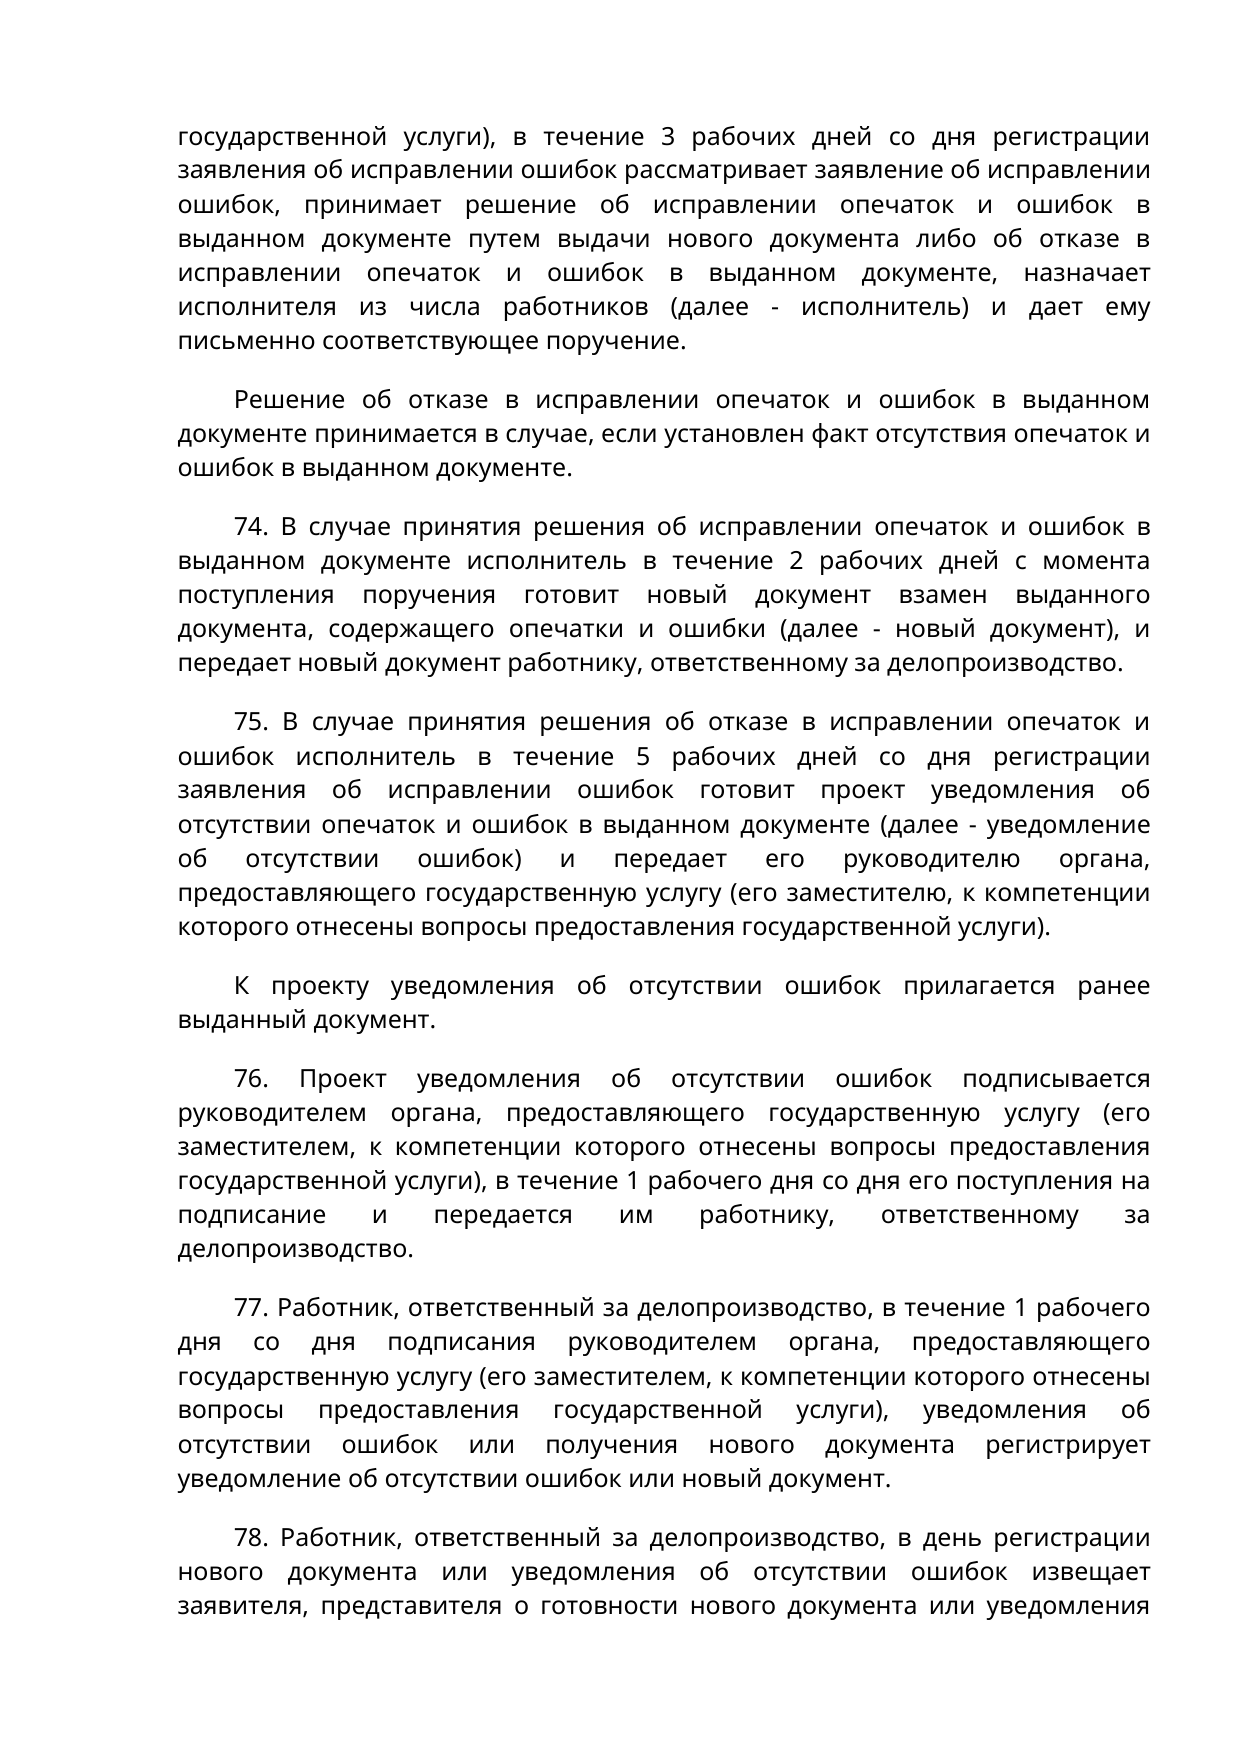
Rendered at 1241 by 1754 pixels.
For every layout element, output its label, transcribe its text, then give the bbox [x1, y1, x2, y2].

text К проекту уведомления об отсутствии ошибок прилагается ранее выданный документ. [177, 967, 1152, 1036]
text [177, 118, 1152, 357]
text Решение об отказе в исправлении опечаток и ошибок в выданном документе принимается в случае, если установлен факт отсутствия опечаток и ошибок в выданном документе. [177, 382, 1152, 484]
text 77. Работник, ответственный за делопроизводство, в течение 1 рабочего дня со дня подписания руководителем органа, предоставляющего государственную услугу (его заместителем, к компетенции которого отнесены вопросы предоставления государственной услуги), уведомления об отсутствии ошибок или получения нового документа регистрирует уведомление об отсутствии ошибок или новый документ. [177, 1290, 1152, 1494]
text 74. В случае принятия решения об исправлении опечаток и ошибок в выданном документе исполнитель в течение 2 рабочих дней с момента поступления поручения готовит новый документ взамен выданного документа, содержащего опечатки и ошибки (далее - новый документ), и передает новый документ работнику, ответственному за делопроизводство. [177, 509, 1152, 679]
text 76. Проект уведомления об отсутствии ошибок подписывается руководителем органа, предоставляющего государственную услугу (его заместителем, к компетенции которого отнесены вопросы предоставления государственной услуги), в течение 1 рабочего дня со дня его поступления на подписание и передается им работнику, ответственному за делопроизводство. [177, 1061, 1152, 1265]
text 75. В случае принятия решения об отказе в исправлении опечаток и ошибок исполнитель в течение 5 рабочих дней со дня регистрации заявления об исправлении ошибок готовит проект уведомления об отсутствии опечаток и ошибок в выданном документе (далее - уведомление об отсутствии ошибок) и передает его руководителю органа, предоставляющего государственную услугу (его заместителю, к компетенции которого отнесены вопросы предоставления государственной услуги). [177, 704, 1152, 942]
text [177, 1519, 1152, 1622]
